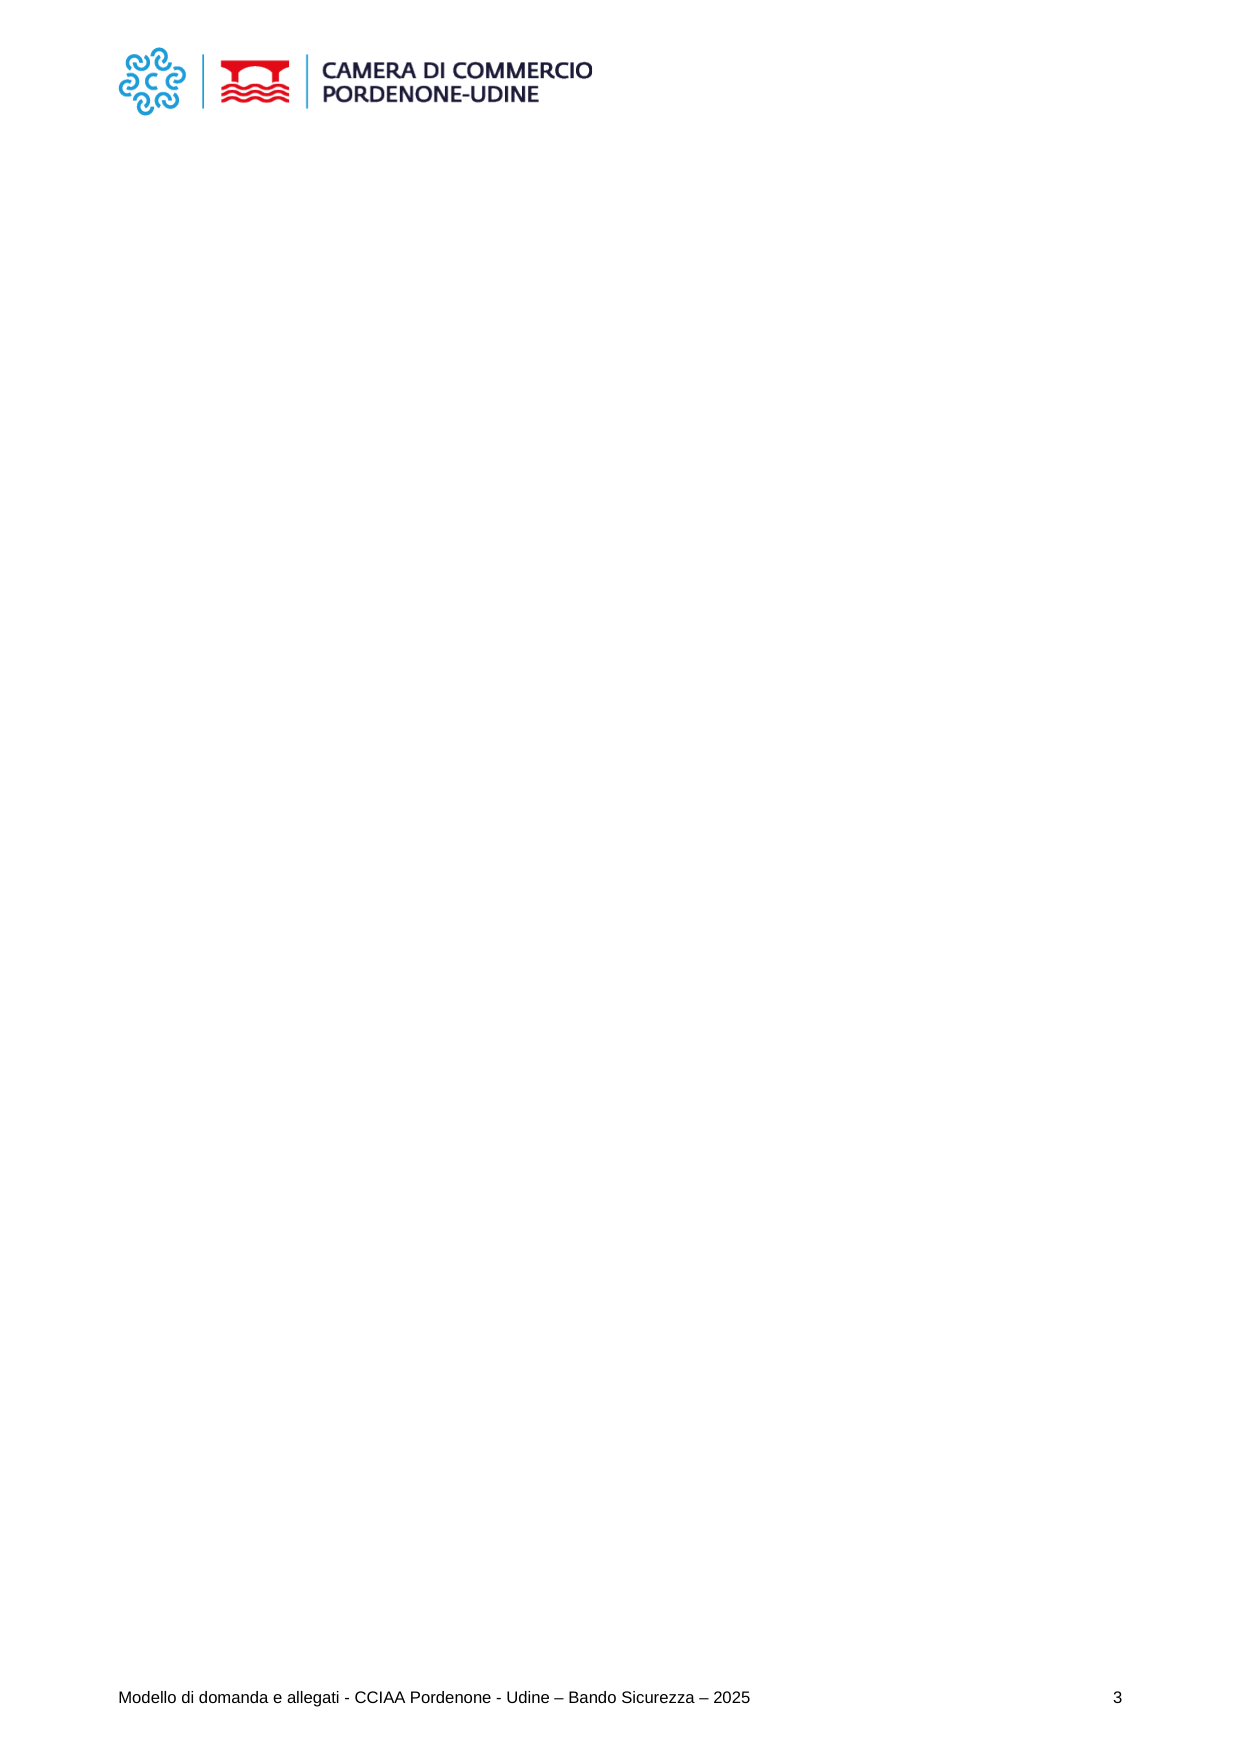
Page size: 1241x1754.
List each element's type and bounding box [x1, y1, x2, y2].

picture [118, 47, 593, 116]
